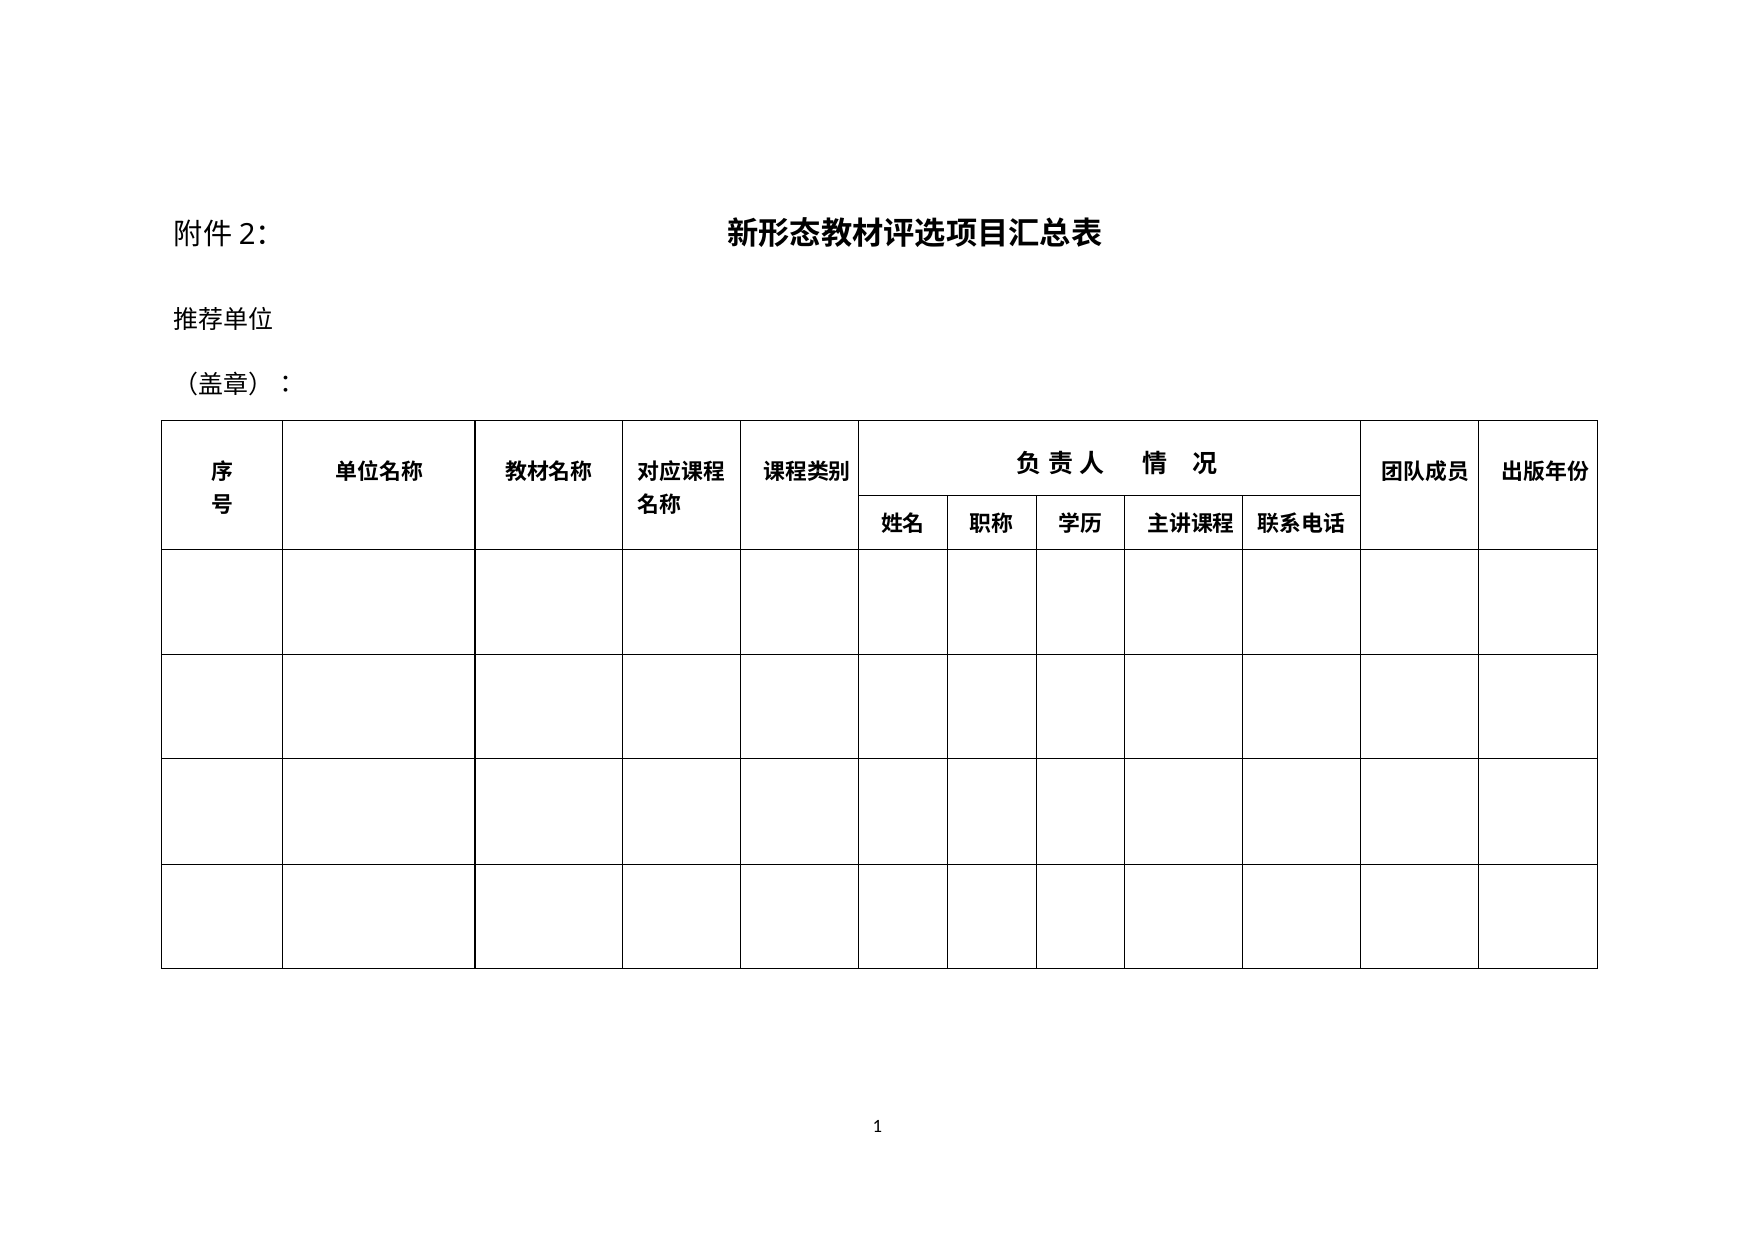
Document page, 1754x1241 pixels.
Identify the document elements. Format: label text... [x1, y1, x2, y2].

table_cell [859, 865, 947, 968]
table_cell [283, 655, 474, 758]
table_cell [1037, 655, 1124, 758]
table_cell [1037, 865, 1124, 968]
table_cell [162, 865, 282, 968]
table_cell [476, 865, 622, 968]
table_cell [1479, 550, 1597, 653]
table_cell [283, 550, 474, 653]
table_cell [859, 759, 947, 864]
table_cell [1243, 759, 1360, 864]
table_cell [1125, 550, 1242, 653]
table_cell 联系电话 [1243, 496, 1360, 549]
table_cell [741, 759, 858, 864]
table_cell [1361, 759, 1478, 864]
table_header 序号 [162, 421, 282, 549]
table_cell [476, 655, 622, 758]
table_cell 职称 [948, 496, 1036, 549]
table_cell [623, 550, 740, 653]
table_cell [741, 865, 858, 968]
table_cell [476, 759, 622, 864]
table_cell [741, 550, 858, 653]
table_cell [1243, 655, 1360, 758]
table_cell 学历 [1037, 496, 1124, 549]
text 推荐单位 [174, 286, 1604, 351]
table_cell [283, 865, 474, 968]
table_cell [948, 759, 1036, 864]
table_cell [162, 655, 282, 758]
table_cell [623, 655, 740, 758]
table_cell [476, 550, 622, 653]
table_cell [283, 759, 474, 864]
table_cell [948, 655, 1036, 758]
table_cell [1125, 759, 1242, 864]
table_cell [162, 550, 282, 653]
table_cell [948, 865, 1036, 968]
table_cell [162, 759, 282, 864]
table_header 团队成员 [1361, 421, 1478, 549]
table_cell [1479, 759, 1597, 864]
table_header 出版年份 [1479, 421, 1597, 549]
table_header 对应课程名称 [623, 421, 740, 549]
table_cell [1361, 865, 1478, 968]
table_cell [623, 759, 740, 864]
text （盖章）： [174, 351, 1604, 416]
table_cell [1243, 865, 1360, 968]
table_cell [1479, 865, 1597, 968]
table_cell [1479, 655, 1597, 758]
table_header 课程类别 [741, 421, 858, 549]
table_cell [1125, 865, 1242, 968]
table_cell [859, 550, 947, 653]
table_cell [859, 655, 947, 758]
text 附件 2： 新形态教材评选项目汇总表 [174, 198, 1604, 263]
table_cell [1361, 550, 1478, 653]
table_cell [948, 550, 1036, 653]
table_cell [1361, 655, 1478, 758]
table_cell 主讲课程 [1125, 496, 1242, 549]
table_cell [1037, 550, 1124, 653]
table_cell [741, 655, 858, 758]
table_cell [1243, 550, 1360, 653]
table_cell 姓名 [859, 496, 947, 549]
table_header 负 责 人 情 况 [859, 421, 1360, 495]
table_cell [623, 865, 740, 968]
table_header 教材名称 [476, 421, 622, 549]
table_cell [1037, 759, 1124, 864]
table_cell [1125, 655, 1242, 758]
table_header 单位名称 [283, 421, 474, 549]
